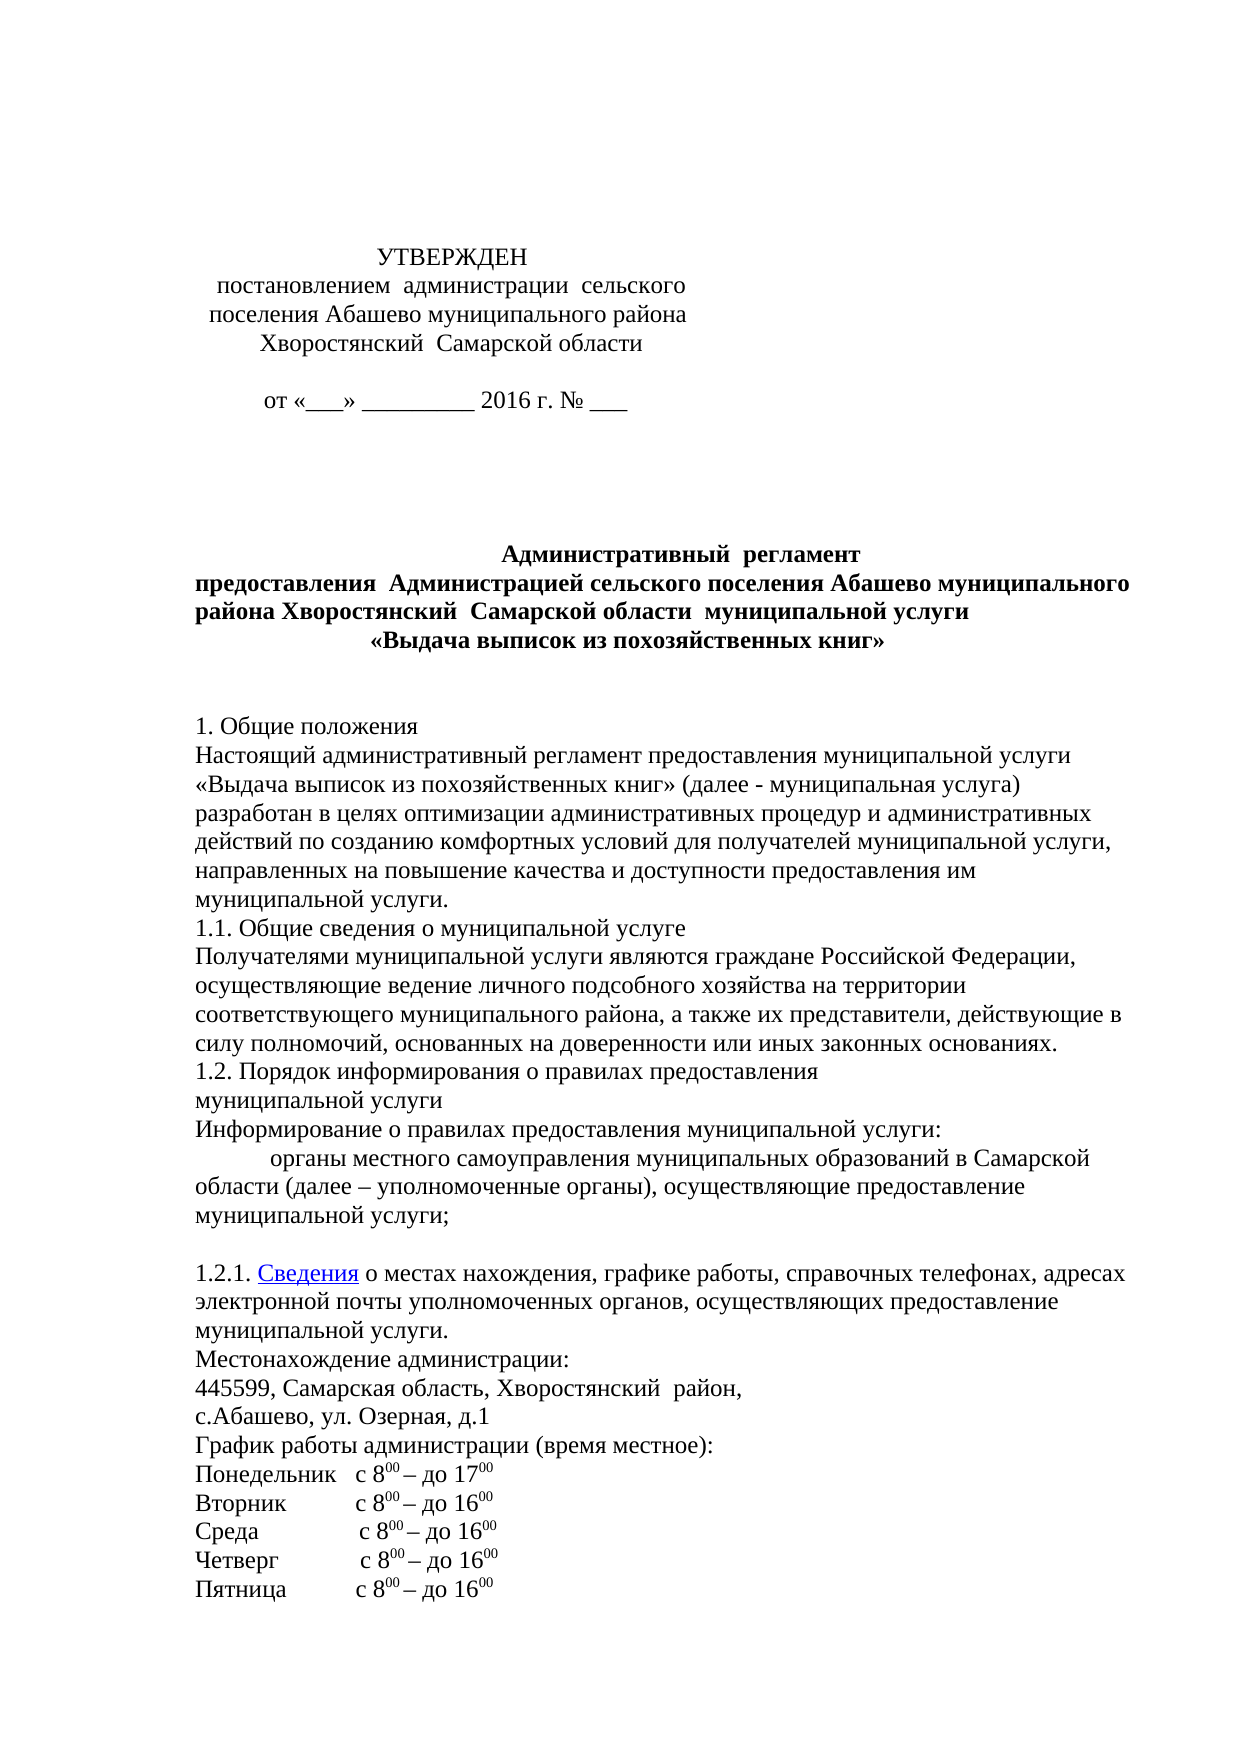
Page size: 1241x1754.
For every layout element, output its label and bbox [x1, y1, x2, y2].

table_header [187, 118, 1142, 1610]
